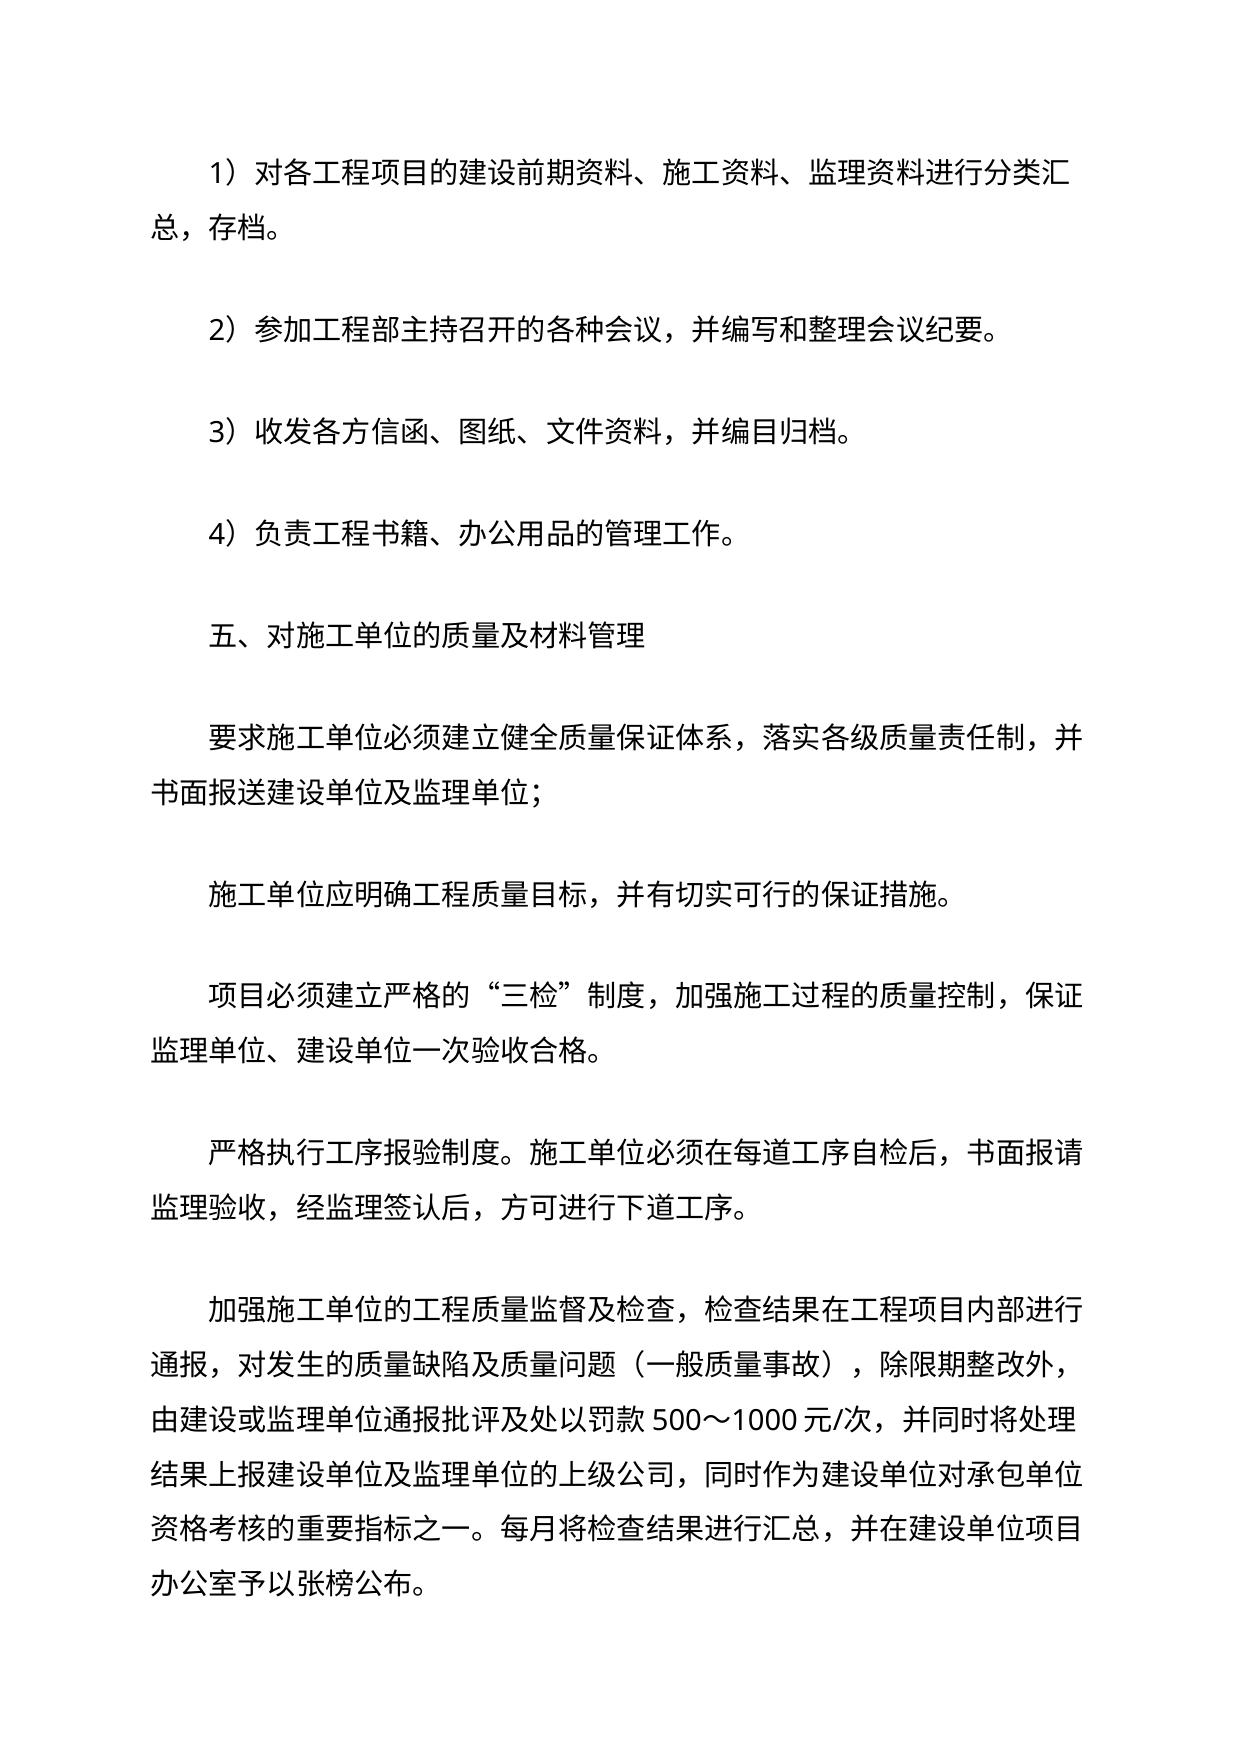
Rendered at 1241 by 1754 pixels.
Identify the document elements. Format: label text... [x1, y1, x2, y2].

text 严格执行工序报验制度。施工单位必须在每道工序自检后，书面报请监理验收，经监理签认后，方可进行下道工序。 [150, 1129, 1090, 1227]
text 要求施工单位必须建立健全质量保证体系，落实各级质量责任制，并书面报送建设单位及监理单位； [150, 714, 1090, 812]
text 五、对施工单位的质量及材料管理 [150, 613, 1090, 655]
text 3）收发各方信函、图纸、文件资料，并编目归档。 [150, 409, 1090, 451]
text 项目必须建立严格的“三检”制度，加强施工过程的质量控制，保证监理单位、建设单位一次验收合格。 [150, 973, 1090, 1070]
text 施工单位应明确工程质量目标，并有切实可行的保证措施。 [150, 871, 1090, 913]
text 2）参加工程部主持召开的各种会议，并编写和整理会议纪要。 [150, 307, 1090, 349]
text 加强施工单位的工程质量监督及检查，检查结果在工程项目内部进行通报，对发生的质量缺陷及质量问题（一般质量事故），除限期整改外，由建设或监理单位通报批评及处以罚款500～1000元/次，并同时将处理结果上报建设单位及监理单位的上级公司，同时作为建设单位对承包单位资格考核的重要指标之一。每月将检查结果进行汇总，并在建设单位项目办公室予以张榜公布。 [150, 1286, 1090, 1603]
text 4）负责工程书籍、办公用品的管理工作。 [150, 511, 1090, 553]
text 1）对各工程项目的建设前期资料、施工资料、监理资料进行分类汇总，存档。 [150, 150, 1090, 247]
